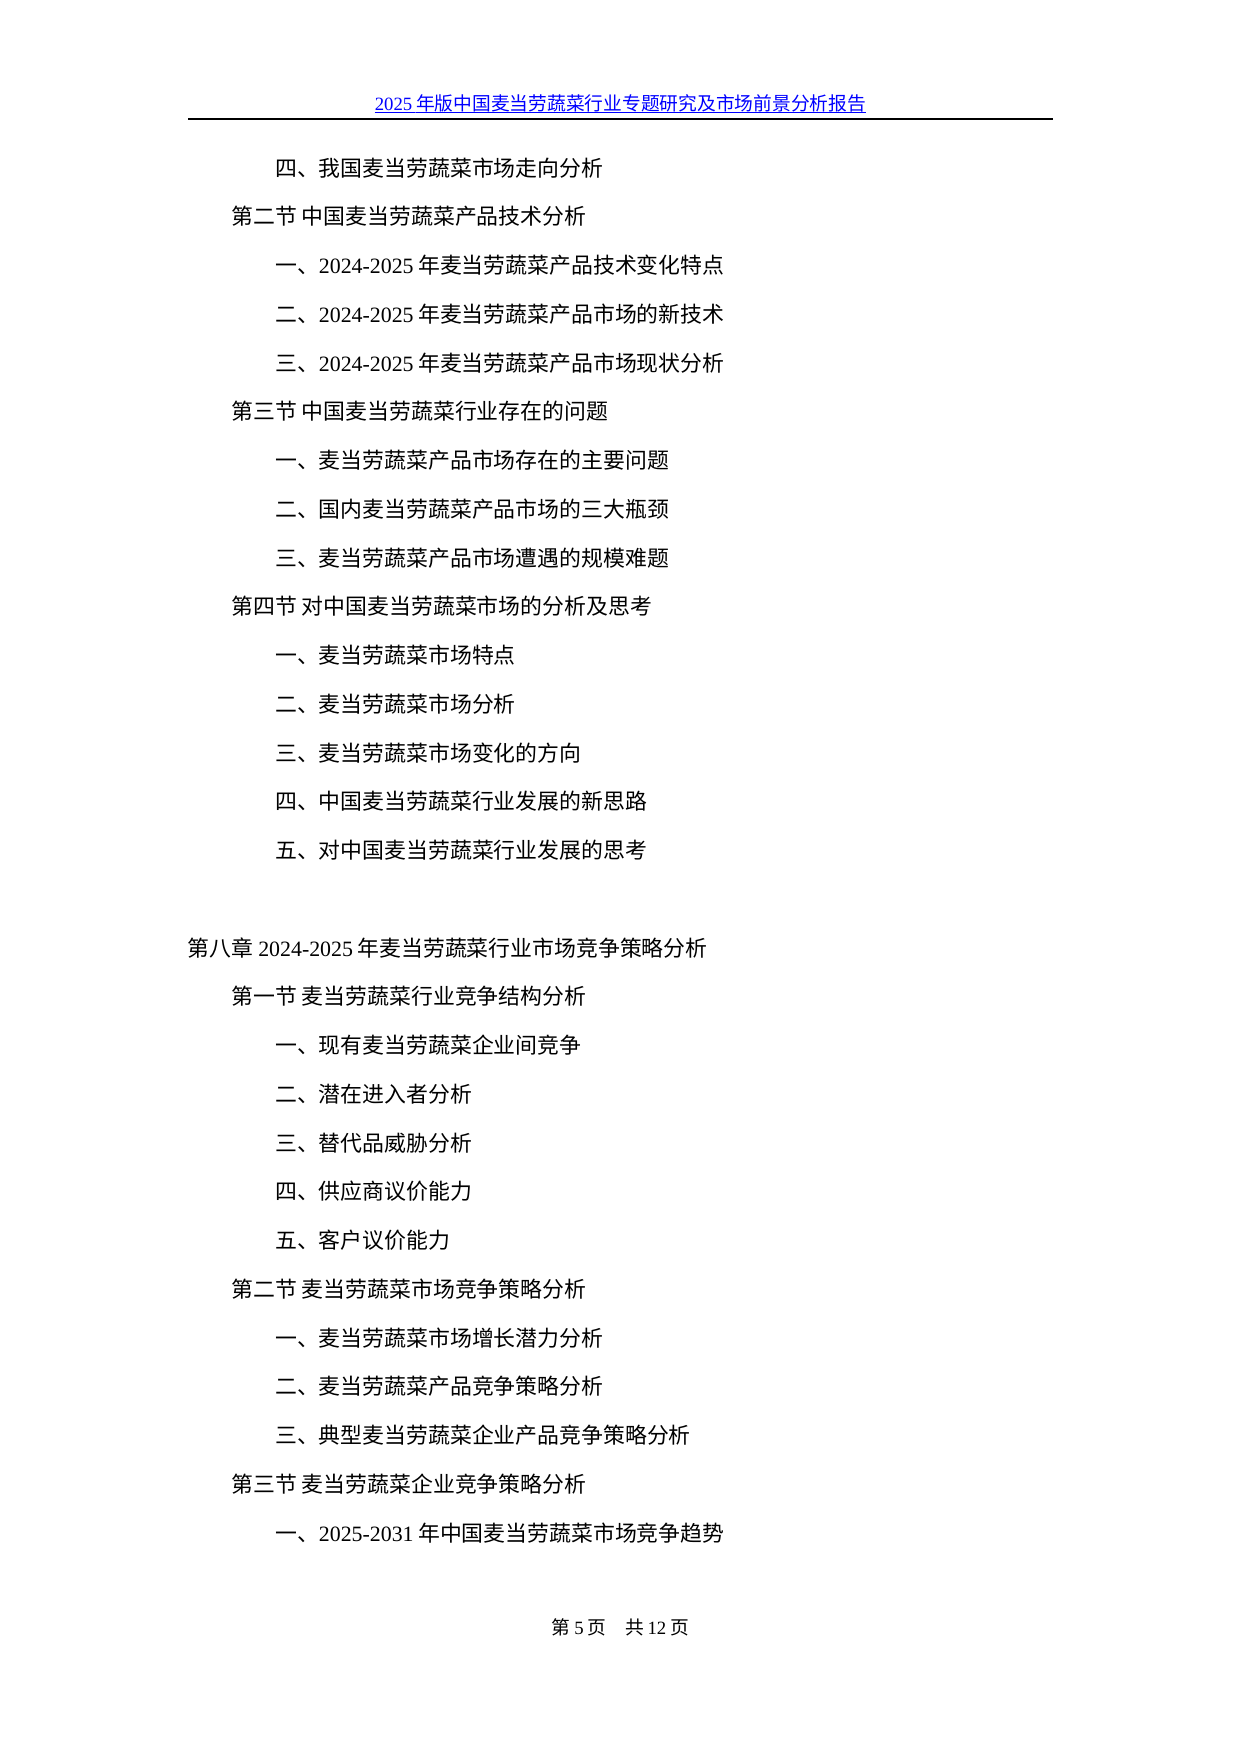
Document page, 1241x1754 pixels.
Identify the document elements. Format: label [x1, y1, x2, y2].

text [187, 150, 1053, 1548]
